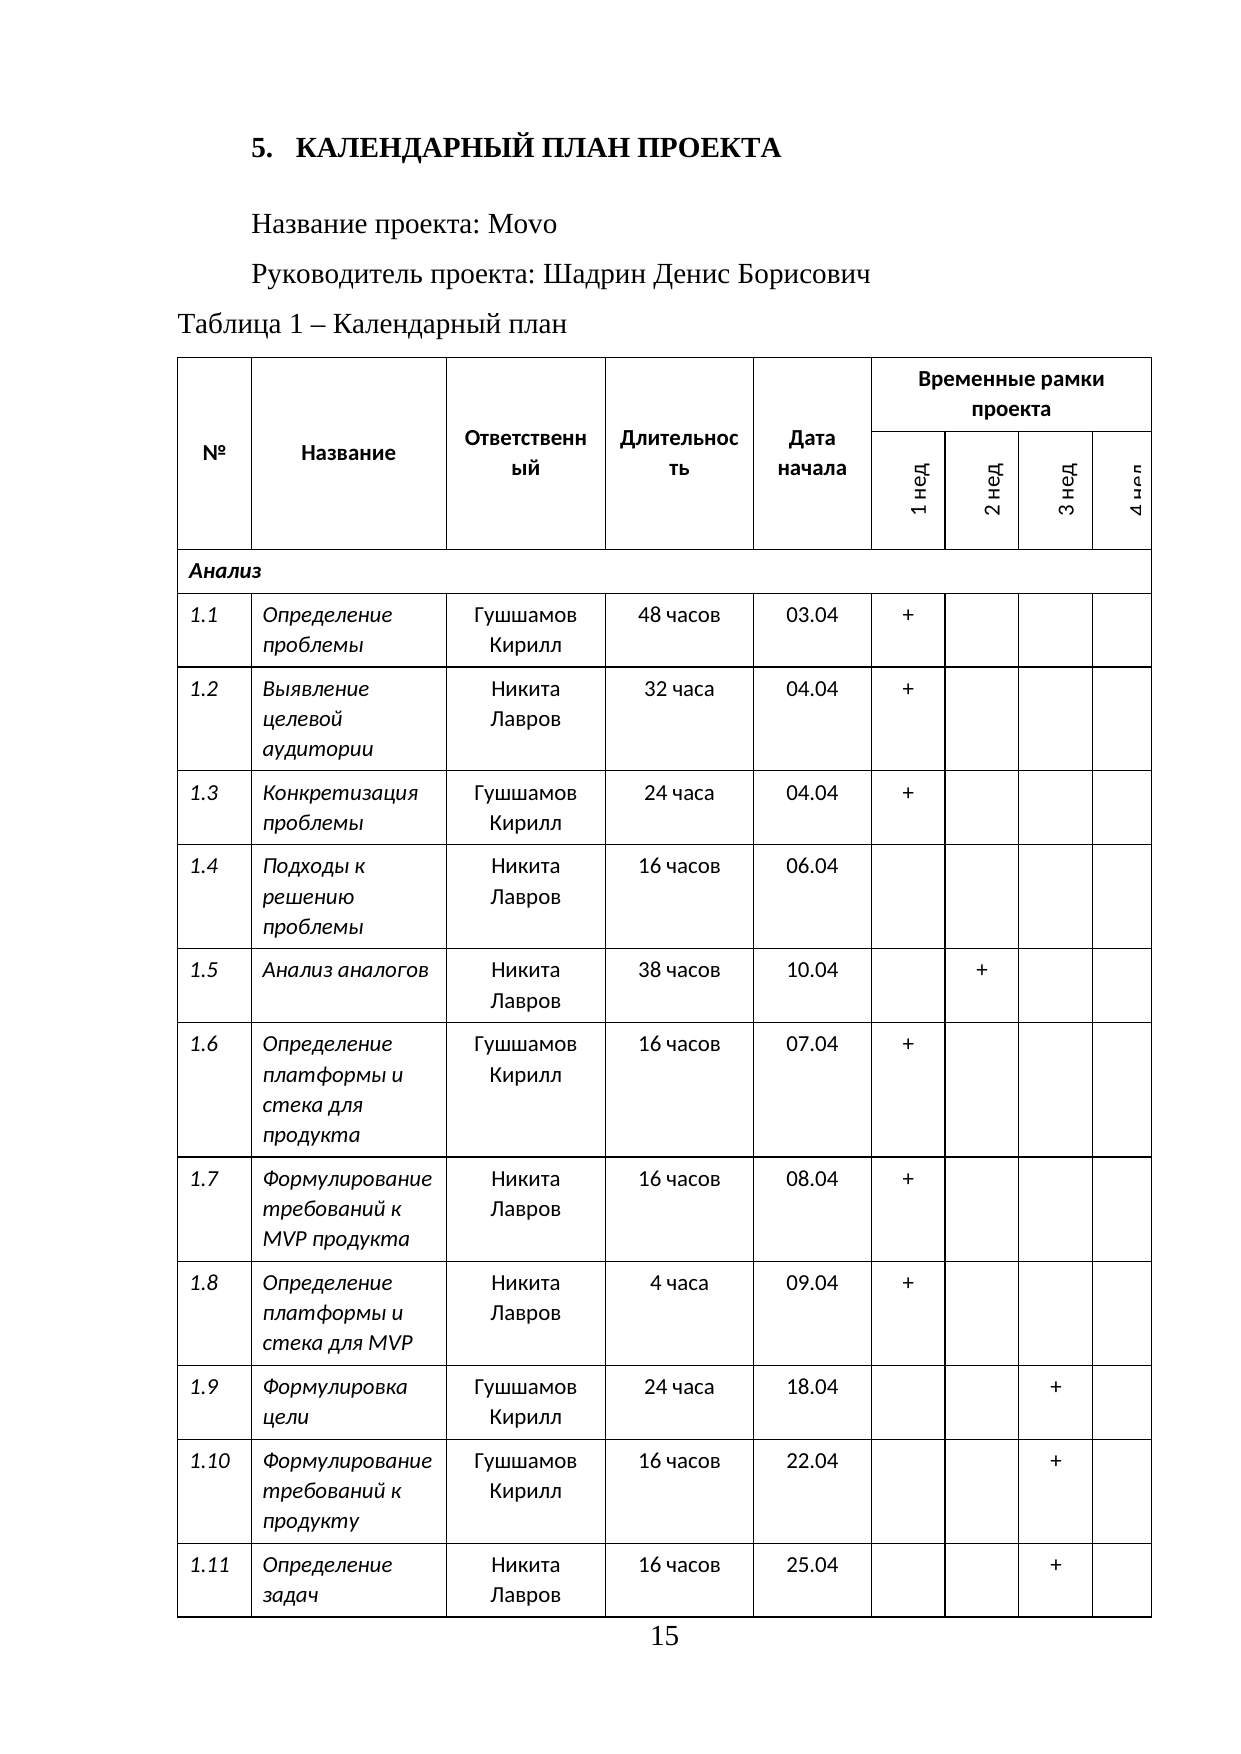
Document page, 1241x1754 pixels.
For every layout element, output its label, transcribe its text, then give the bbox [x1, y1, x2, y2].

table_cell + [872, 1023, 944, 1156]
table_cell 16 часов [606, 1544, 753, 1616]
table_cell 22.04 [754, 1440, 871, 1542]
table_cell 10.04 [754, 949, 871, 1022]
table_cell [946, 1544, 1018, 1616]
table_cell [1093, 1158, 1151, 1261]
table_cell [872, 1544, 944, 1616]
table_cell [946, 1366, 1018, 1438]
table_cell Выявление целевой аудитории [252, 668, 446, 770]
table_cell 06.04 [754, 845, 871, 948]
table_cell 08.04 [754, 1158, 871, 1261]
table_header Временные рамки проекта [872, 358, 1151, 431]
table_cell [946, 1440, 1018, 1542]
table_cell [946, 845, 1018, 948]
table_cell 09.04 [754, 1262, 871, 1364]
table_cell + [1019, 1440, 1092, 1542]
table_cell [872, 845, 944, 948]
table_cell 18.04 [754, 1366, 871, 1438]
table_cell [1093, 668, 1151, 770]
table_cell Формулировка цели [252, 1366, 446, 1438]
table_cell 2 нед [946, 432, 1018, 549]
table_cell + [1019, 1544, 1092, 1616]
table_cell [946, 1158, 1018, 1261]
table_cell [946, 1262, 1018, 1364]
table_cell Подходы к решению проблемы [252, 845, 446, 948]
table_cell 16 часов [606, 1158, 753, 1261]
table_cell 16 часов [606, 1023, 753, 1156]
table_cell Определение проблемы [252, 594, 446, 666]
table_cell 25.04 [754, 1544, 871, 1616]
text Руководитель проекта: Шадрин Денис Борисович [177, 256, 1152, 290]
table_cell 1 нед [872, 432, 944, 549]
table_cell [1093, 1440, 1151, 1542]
table_cell [946, 771, 1018, 844]
text Название проекта: Movo [177, 206, 1152, 239]
text Календарный план проекта [251, 131, 1152, 164]
table_cell + [1019, 1366, 1092, 1438]
table_cell Гушшамов Кирилл [447, 1440, 605, 1542]
table_cell [946, 1023, 1018, 1156]
table_cell 03.04 [754, 594, 871, 666]
table_cell Формулирование требований к продукту [252, 1440, 446, 1542]
table_cell [1093, 1366, 1151, 1438]
table_cell [946, 668, 1018, 770]
table_cell 1.5 [178, 949, 251, 1022]
table_cell Конкретизация проблемы [252, 771, 446, 844]
table_cell 1.7 [178, 1158, 251, 1261]
table_header Ответственный [447, 358, 605, 549]
table_cell 1.4 [178, 845, 251, 948]
table_cell [1019, 594, 1092, 666]
table_cell 24 часа [606, 1366, 753, 1438]
table_cell 07.04 [754, 1023, 871, 1156]
table_cell [872, 1440, 944, 1542]
table_cell Анализ [178, 550, 1151, 592]
table_cell + [872, 771, 944, 844]
table_header Название [252, 358, 446, 549]
table_cell Гушшамов Кирилл [447, 1023, 605, 1156]
table_cell Никита Лавров [447, 1262, 605, 1364]
table_cell Анализ аналогов [252, 949, 446, 1022]
table_header Дата начала [754, 358, 871, 549]
table_header № [178, 358, 251, 549]
table_cell Определение платформы и стека для продукта [252, 1023, 446, 1156]
table_cell 1.3 [178, 771, 251, 844]
table_cell [1093, 1262, 1151, 1364]
table_cell Никита Лавров [447, 1158, 605, 1261]
table_cell [1019, 949, 1092, 1022]
table_cell 1.9 [178, 1366, 251, 1438]
table_cell 04.04 [754, 771, 871, 844]
table_cell 1.8 [178, 1262, 251, 1364]
table_cell Гушшамов Кирилл [447, 1366, 605, 1438]
table_cell + [872, 1158, 944, 1261]
table_header Длительность [606, 358, 753, 549]
table_cell [1019, 845, 1092, 948]
table_cell 16 часов [606, 1440, 753, 1542]
table_cell [872, 1366, 944, 1438]
table_cell 24 часа [606, 771, 753, 844]
table_cell 48 часов [606, 594, 753, 666]
table_cell 16 часов [606, 845, 753, 948]
table_cell 4 часа [606, 1262, 753, 1364]
table_cell + [872, 594, 944, 666]
table_cell Формулирование требований к MVP продукта [252, 1158, 446, 1261]
table_cell [872, 949, 944, 1022]
table_cell Никита Лавров [447, 668, 605, 770]
table_cell + [872, 668, 944, 770]
table_cell [1019, 1158, 1092, 1261]
table_cell Никита Лавров [447, 949, 605, 1022]
table_cell 1.11 [178, 1544, 251, 1616]
table_cell 1.6 [178, 1023, 251, 1156]
table_cell 1.10 [178, 1440, 251, 1542]
table_cell + [946, 949, 1018, 1022]
table_cell Гушшамов Кирилл [447, 771, 605, 844]
table_cell [1019, 1262, 1092, 1364]
table_cell 4 нед [1093, 432, 1151, 549]
table_cell 38 часов [606, 949, 753, 1022]
table_cell [1093, 845, 1151, 948]
table_cell Гушшамов Кирилл [447, 594, 605, 666]
table_cell 3 нед [1019, 432, 1092, 549]
table_cell [1093, 594, 1151, 666]
table_cell Определение платформы и стека для MVP [252, 1262, 446, 1364]
table_cell Определение задач [252, 1544, 446, 1616]
table_cell 1.2 [178, 668, 251, 770]
table_cell 04.04 [754, 668, 871, 770]
table_cell 32 часа [606, 668, 753, 770]
text Таблица 1 – Календарный план [177, 307, 1152, 340]
table_cell [946, 594, 1018, 666]
table_cell [1019, 1023, 1092, 1156]
table_cell [1093, 1544, 1151, 1616]
table_cell [1093, 949, 1151, 1022]
table_cell [1019, 668, 1092, 770]
table_cell Никита Лавров [447, 1544, 605, 1616]
table_cell Никита Лавров [447, 845, 605, 948]
table_cell [1019, 771, 1092, 844]
table_cell 1.1 [178, 594, 251, 666]
table_cell [1093, 771, 1151, 844]
table_cell [1093, 1023, 1151, 1156]
table_cell + [872, 1262, 944, 1364]
